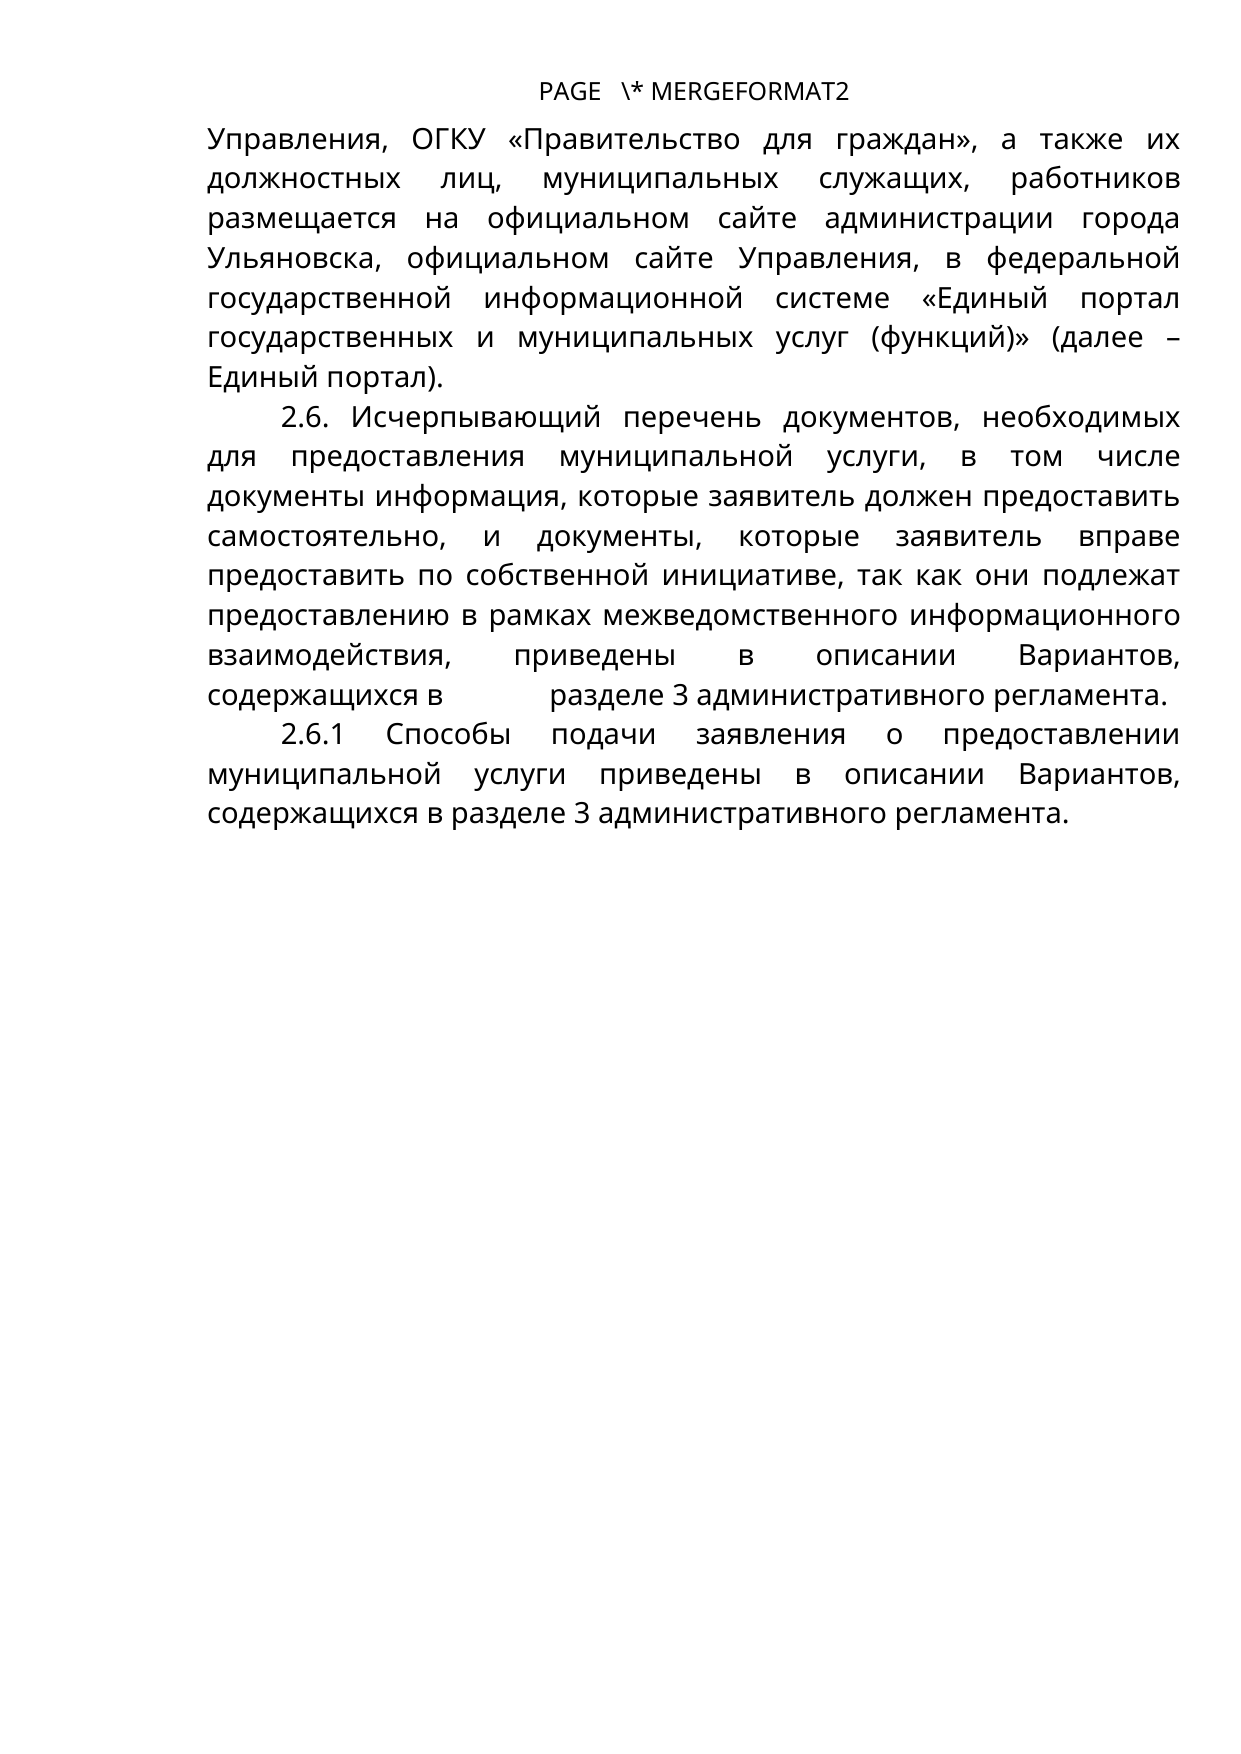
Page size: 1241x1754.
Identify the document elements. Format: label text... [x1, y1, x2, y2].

text 2.6. Исчерпывающий перечень документов, необходимых для предоставления муниципальной услуги, в том числе документы информация, которые заявитель должен предоставить самостоятельно, и документы, которые заявитель вправе предоставить по собственной инициативе, так как они подлежат предоставлению в рамках межведомственного информационного взаимодействия, приведены в описании Вариантов, содержащихся в разделе 3 административного регламента. [207, 396, 1181, 713]
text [207, 118, 1181, 396]
text 2.6.1 Способы подачи заявления о предоставлении муниципальной услуги приведены в описании Вариантов, содержащихся в разделе 3 административного регламента. [207, 713, 1181, 832]
